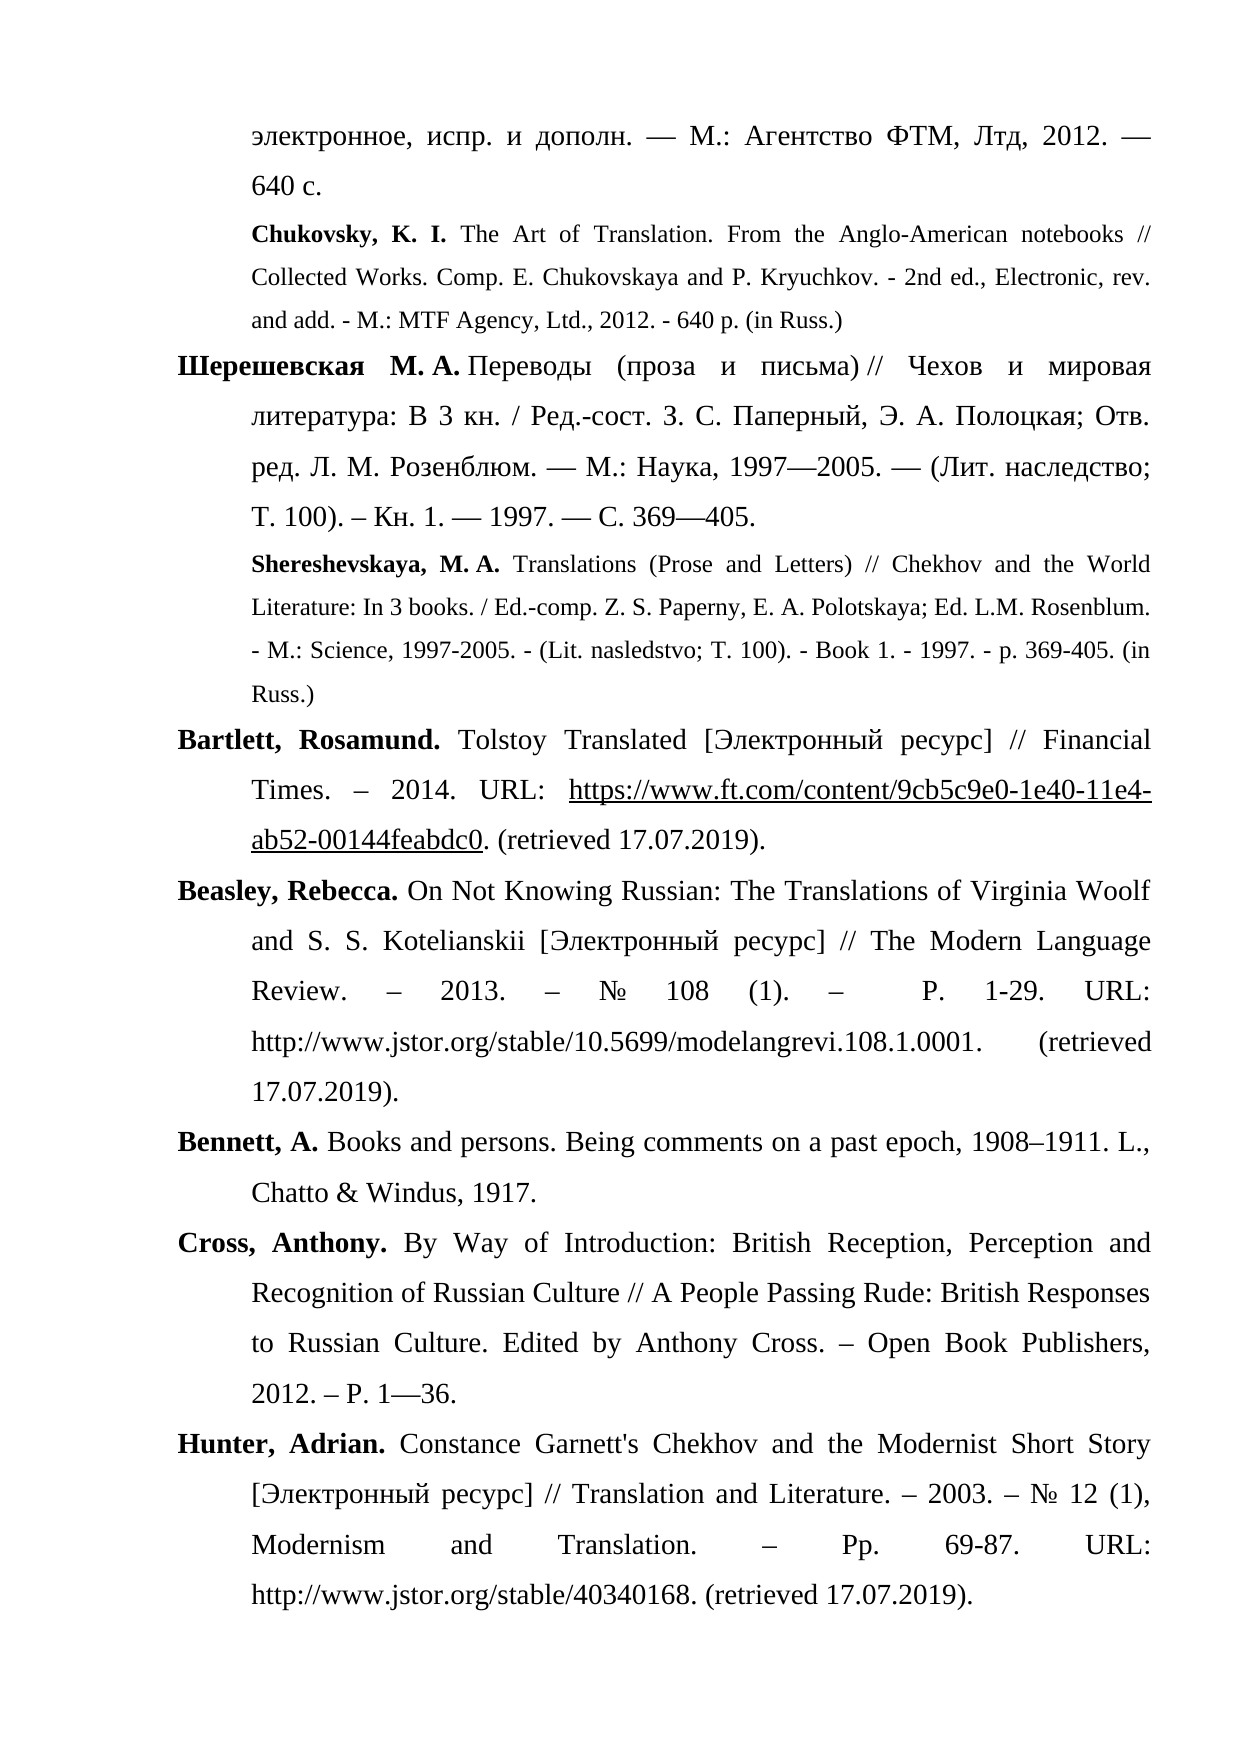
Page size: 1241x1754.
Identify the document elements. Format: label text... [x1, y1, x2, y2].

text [177, 118, 1152, 202]
text Bartlett, Rosamund. Tolstoy Translated [Электронный ресурс] // Financial Times. – 2014. URL: https://www.ft.com/content/9cb5c9e0-1e40-11e4-ab52-00144feabdc0. (retrieved 17.07.2019). [177, 722, 1152, 856]
text Cross, Anthony. By Way of Introduction: British Reception, Perception and Recognition of Russian Culture // A People Passing Rude: British Responses to Russian Culture. Edited by Anthony Cross. – Open Book Publishers, 2012. – P. 1—36. [177, 1225, 1152, 1409]
text Шерешевская М. А. Переводы (проза и письма) // Чехов и мировая литература: В 3 кн. / Ред.-сост. З. С. Паперный, Э. А. Полоцкая; Отв. ред. Л. М. Розенблюм. — М.: Наука, 1997—2005. — (Лит. наследство; Т. 100). – Кн. 1. — 1997. — С. 369—405. [177, 348, 1152, 533]
text Hunter, Adrian. Constance Garnett's Chekhov and the Modernist Short Story [Электронный ресурс] // Translation and Literature. – 2003. – № 12 (1), Modernism and Translation. – Pp. 69-87. URL: http://www.jstor.org/stable/40340168. (retrieved 17.07.2019). [177, 1426, 1152, 1611]
text Chukovsky, K. I. The Art of Translation. From the Anglo-American notebooks // Collected Works. Comp. E. Chukovskaya and P. Kryuchkov. - 2nd ed., Electronic, rev. and add. - M.: MTF Agency, Ltd., 2012. - 640 p. (in Russ.) [251, 219, 1152, 334]
text Beasley, Rebecca. On Not Knowing Russian: The Translations of Virginia Woolf and S. S. Kotelianskii [Электронный ресурс] // The Modern Language Review. – 2013. – № 108 (1). – P. 1-29. URL: http://www.jstor.org/stable/10.5699/modelangrevi.108.1.0001. (retrieved 17.07.2019). [177, 873, 1152, 1108]
text Bennett, A. Books and persons. Being comments on a past epoch, 1908–1911. L., Chatto & Windus, 1917. [177, 1124, 1152, 1208]
text Shereshevskaya, M. A. Translations (Prose and Letters) // Chekhov and the World Literature: In 3 books. / Ed.-comp. Z. S. Paperny, E. A. Polotskaya; Ed. L.M. Rosenblum. - M.: Science, 1997-2005. - (Lit. nasledstvo; T. 100). - Book 1. - 1997. - p. 369-405. (in Russ.) [251, 549, 1152, 707]
